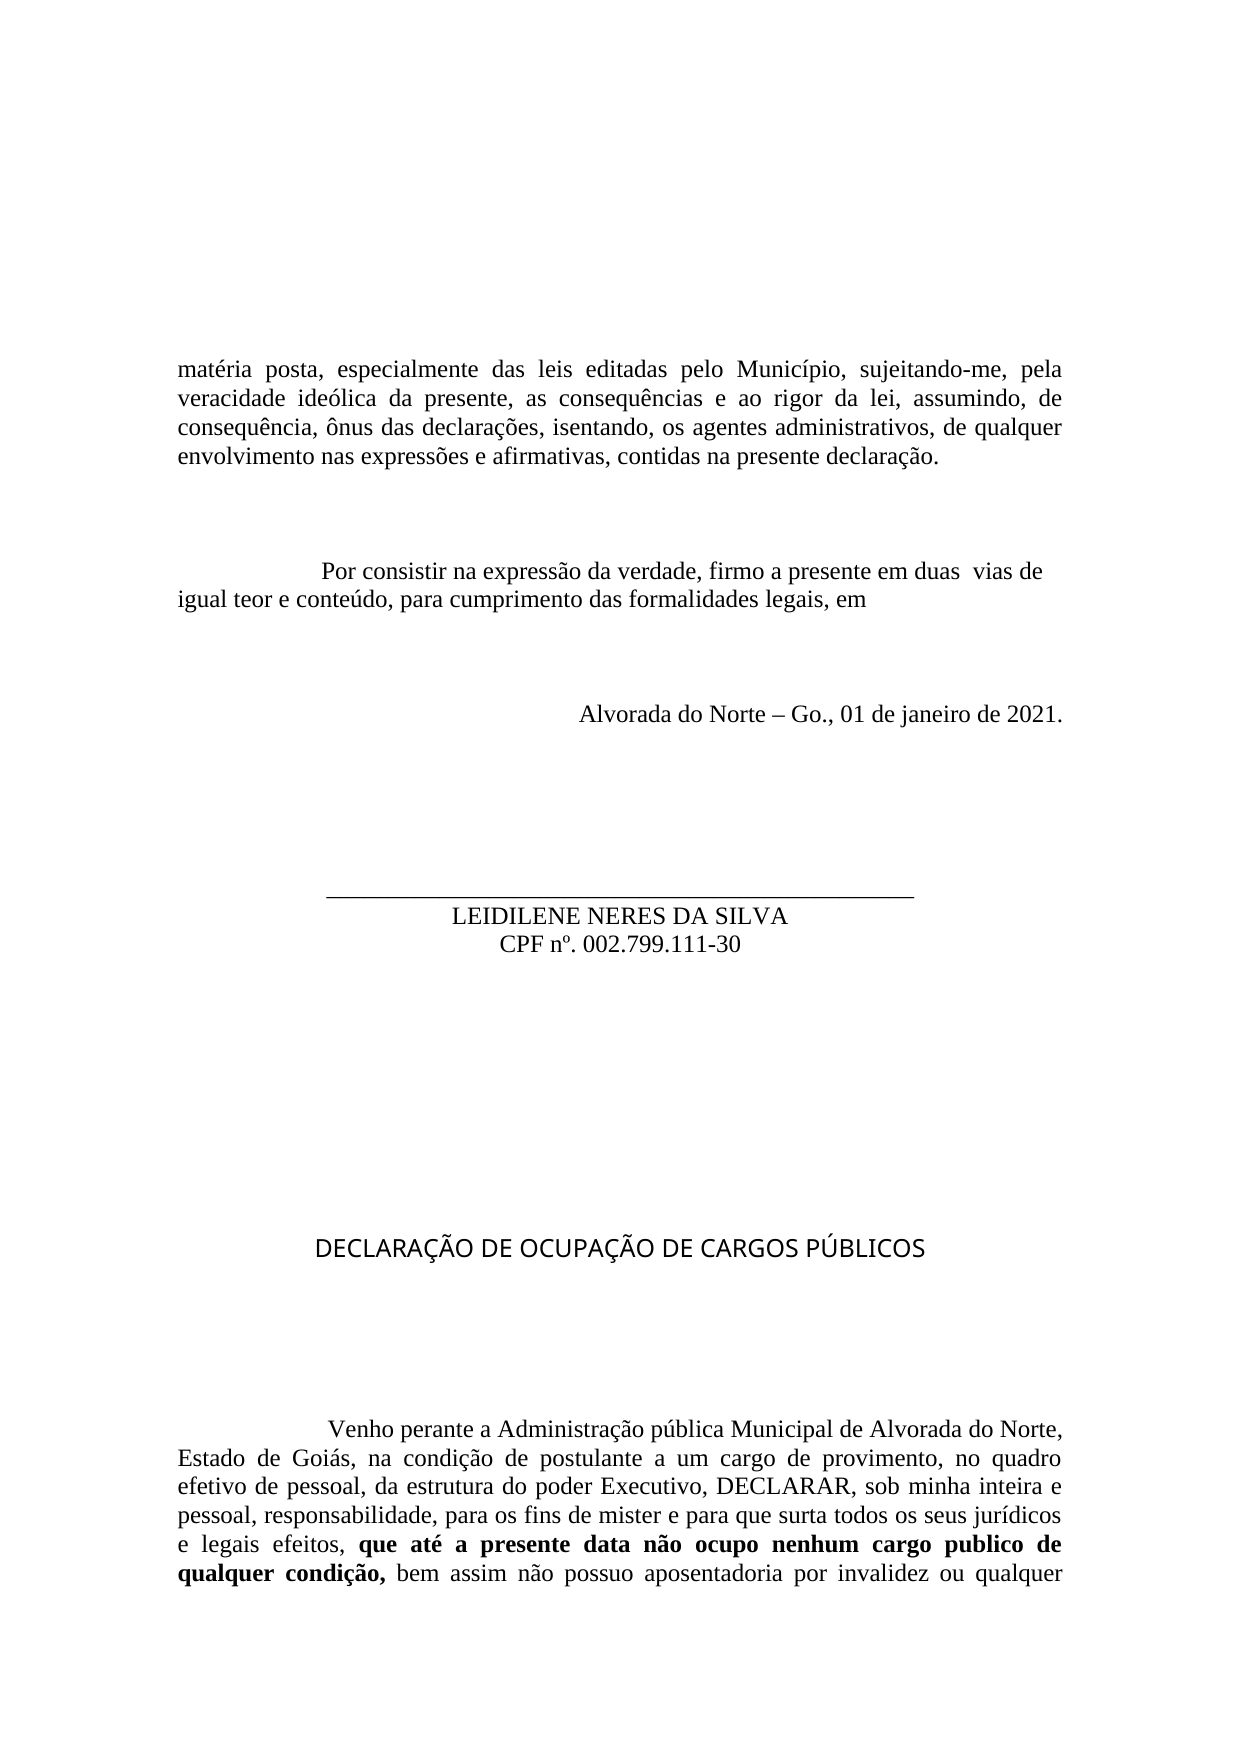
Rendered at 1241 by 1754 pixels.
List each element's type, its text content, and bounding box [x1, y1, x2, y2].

text CPF nº. 002.799.111-30 [177, 929, 1063, 958]
text DECLARAÇÃO DE OCUPAÇÃO DE CARGOS PÚBLICOS [177, 1231, 1063, 1265]
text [177, 1414, 1063, 1586]
text LEIDILENE NERES DA SILVA [177, 901, 1063, 929]
text _______________________________________________ [177, 872, 1063, 901]
text Por consistir na expressão da verdade, firmo a presente em duas vias de igual teor e conteúdo, para cumprimento das formalidades legais, em [177, 556, 1063, 613]
text Alvorada do Norte – Go., 01 de janeiro de 2021. [177, 699, 1063, 728]
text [177, 354, 1063, 469]
